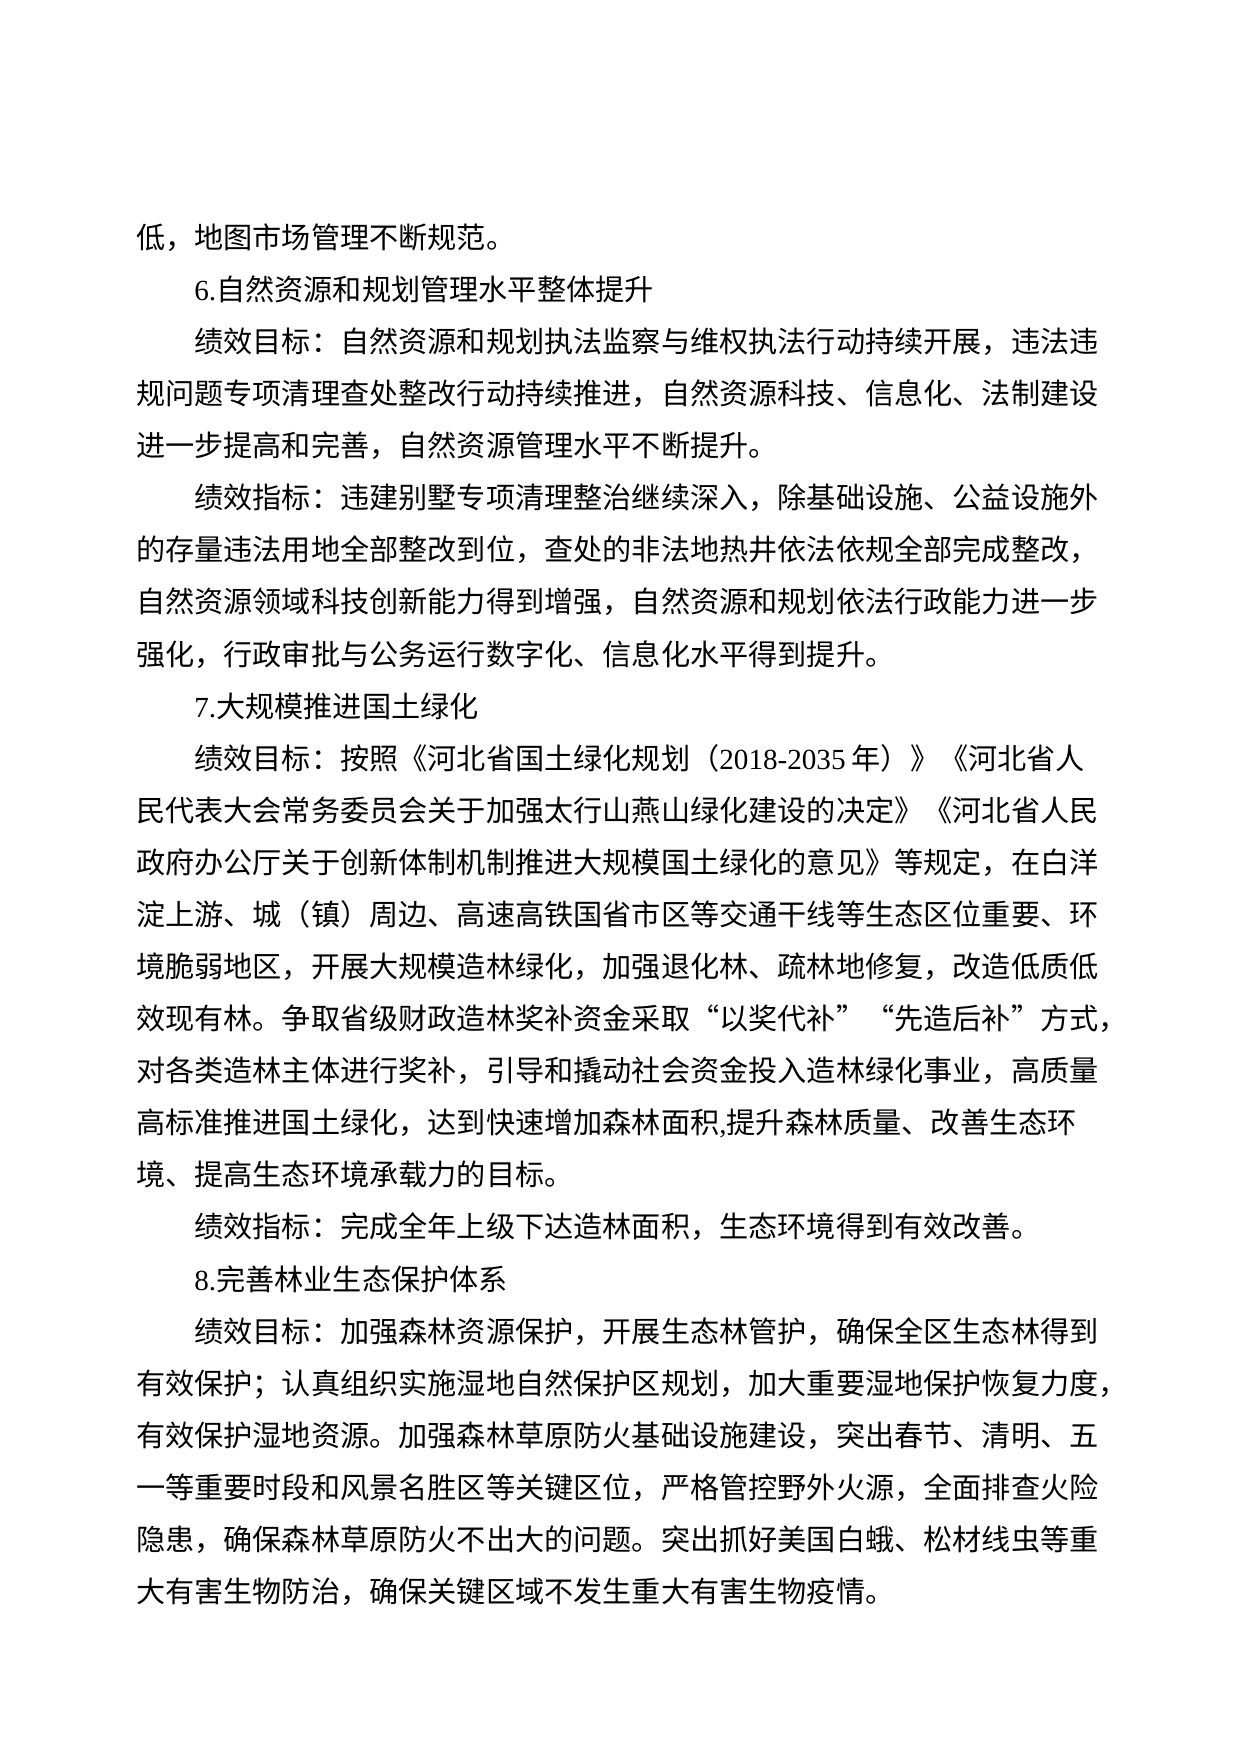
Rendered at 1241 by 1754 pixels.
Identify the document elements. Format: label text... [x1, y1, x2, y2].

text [136, 207, 1104, 259]
text 7.大规模推进国土绿化 [136, 675, 1104, 727]
text 6.自然资源和规划管理水平整体提升 [136, 259, 1104, 311]
text 绩效目标：加强森林资源保护，开展生态林管护，确保全区生态林得到有效保护；认真组织实施湿地自然保护区规划，加大重要湿地保护恢复力度，有效保护湿地资源。加强森林草原防火基础设施建设，突出春节、清明、五一等重要时段和风景名胜区等关键区位，严格管控野外火源，全面排查火险隐患，确保森林草原防火不出大的问题。突出抓好美国白蛾、松材线虫等重大有害生物防治，确保关键区域不发生重大有害生物疫情。 [136, 1300, 1104, 1613]
text 绩效指标：完成全年上级下达造林面积，生态环境得到有效改善。 [136, 1196, 1104, 1248]
text 绩效指标：违建别墅专项清理整治继续深入，除基础设施、公益设施外的存量违法用地全部整改到位，查处的非法地热井依法依规全部完成整改，自然资源领域科技创新能力得到增强，自然资源和规划依法行政能力进一步强化，行政审批与公务运行数字化、信息化水平得到提升。 [136, 467, 1104, 675]
text 绩效目标：按照《河北省国土绿化规划（2018-2035年）》《河北省人民代表大会常务委员会关于加强太行山燕山绿化建设的决定》《河北省人民政府办公厅关于创新体制机制推进大规模国土绿化的意见》等规定，在白洋淀上游、城（镇）周边、高速高铁国省市区等交通干线等生态区位重要、环境脆弱地区，开展大规模造林绿化，加强退化林、疏林地修复，改造低质低效现有林。争取省级财政造林奖补资金采取“以奖代补”“先造后补”方式，对各类造林主体进行奖补，引导和撬动社会资金投入造林绿化事业，高质量高标准推进国土绿化，达到快速增加森林面积,提升森林质量、改善生态环境、提高生态环境承载力的目标。 [136, 727, 1104, 1196]
text 8.完善林业生态保护体系 [136, 1248, 1104, 1300]
text 绩效目标：自然资源和规划执法监察与维权执法行动持续开展，违法违规问题专项清理查处整改行动持续推进，自然资源科技、信息化、法制建设进一步提高和完善，自然资源管理水平不断提升。 [136, 311, 1104, 467]
